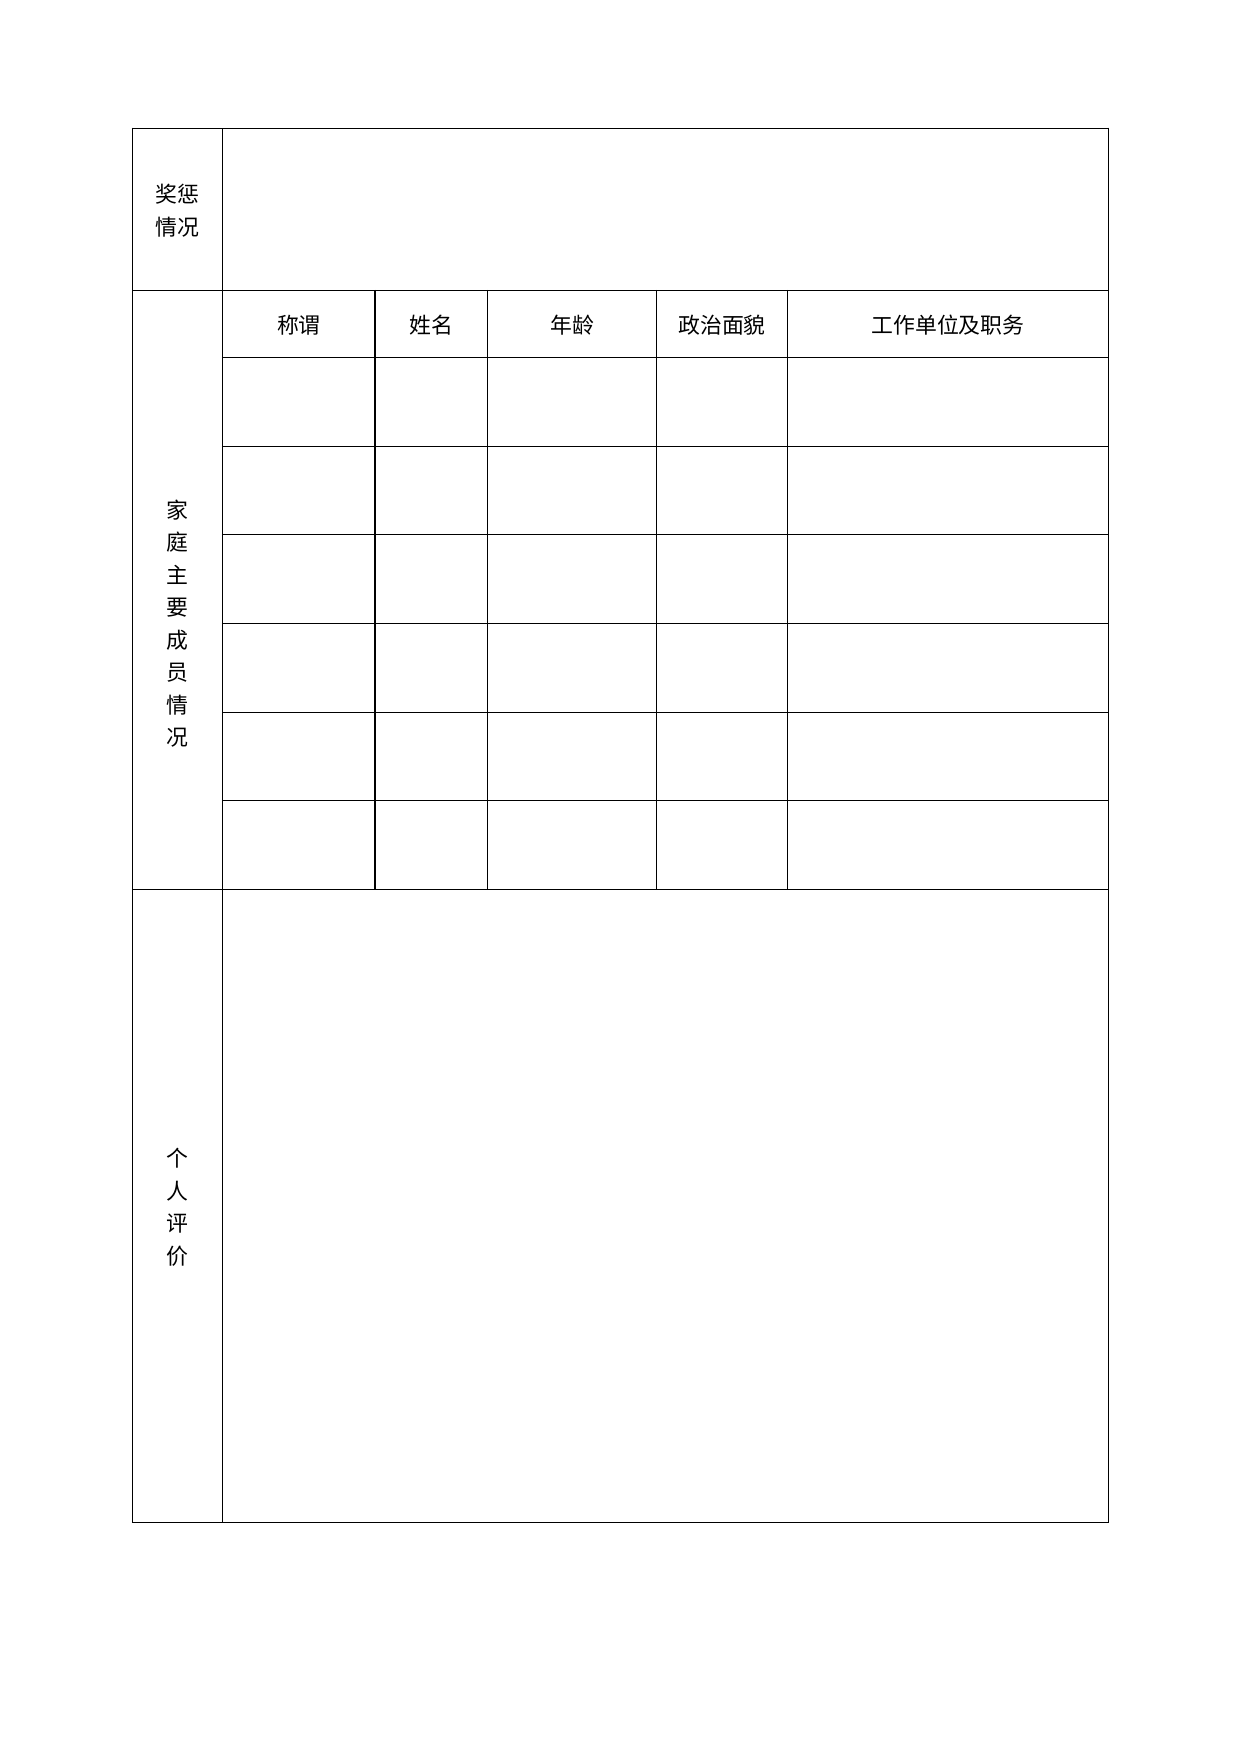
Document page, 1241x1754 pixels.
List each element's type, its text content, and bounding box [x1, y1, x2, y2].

table_cell [376, 447, 487, 534]
table_cell [788, 713, 1108, 800]
table_cell [376, 624, 487, 712]
table_cell [223, 713, 374, 800]
table_cell [788, 358, 1108, 446]
table_cell [376, 358, 487, 446]
table_cell [376, 535, 487, 623]
table_cell [788, 447, 1108, 534]
table_cell [488, 447, 656, 534]
table_cell 工作单位及职务 [788, 291, 1108, 357]
table_cell [488, 624, 656, 712]
table_cell [488, 535, 656, 623]
table_cell [788, 624, 1108, 712]
table_cell [657, 358, 787, 446]
table_cell [488, 801, 656, 889]
table_cell [657, 801, 787, 889]
table_cell 年龄 [488, 291, 656, 357]
table_cell 称谓 [223, 291, 374, 357]
table_cell [788, 535, 1108, 623]
table_cell [223, 129, 1108, 290]
table_cell 政治面貌 [657, 291, 787, 357]
table_cell 个 人 评 价 [133, 890, 222, 1522]
table_cell [488, 713, 656, 800]
table_cell [376, 801, 487, 889]
table_cell [657, 624, 787, 712]
table_cell [223, 624, 374, 712]
table_cell [657, 713, 787, 800]
table_cell [223, 801, 374, 889]
table_cell [223, 447, 374, 534]
table_cell [223, 890, 1108, 1522]
table_cell [488, 358, 656, 446]
table_cell [788, 801, 1108, 889]
table_cell [223, 535, 374, 623]
table_cell [223, 358, 374, 446]
table_cell 奖惩 情况 [133, 129, 222, 290]
table_cell [657, 535, 787, 623]
table_cell [376, 713, 487, 800]
table_cell [657, 447, 787, 534]
table_cell 姓名 [376, 291, 487, 357]
table_cell 家 庭 主 要 成 员 情 况 [133, 291, 222, 889]
